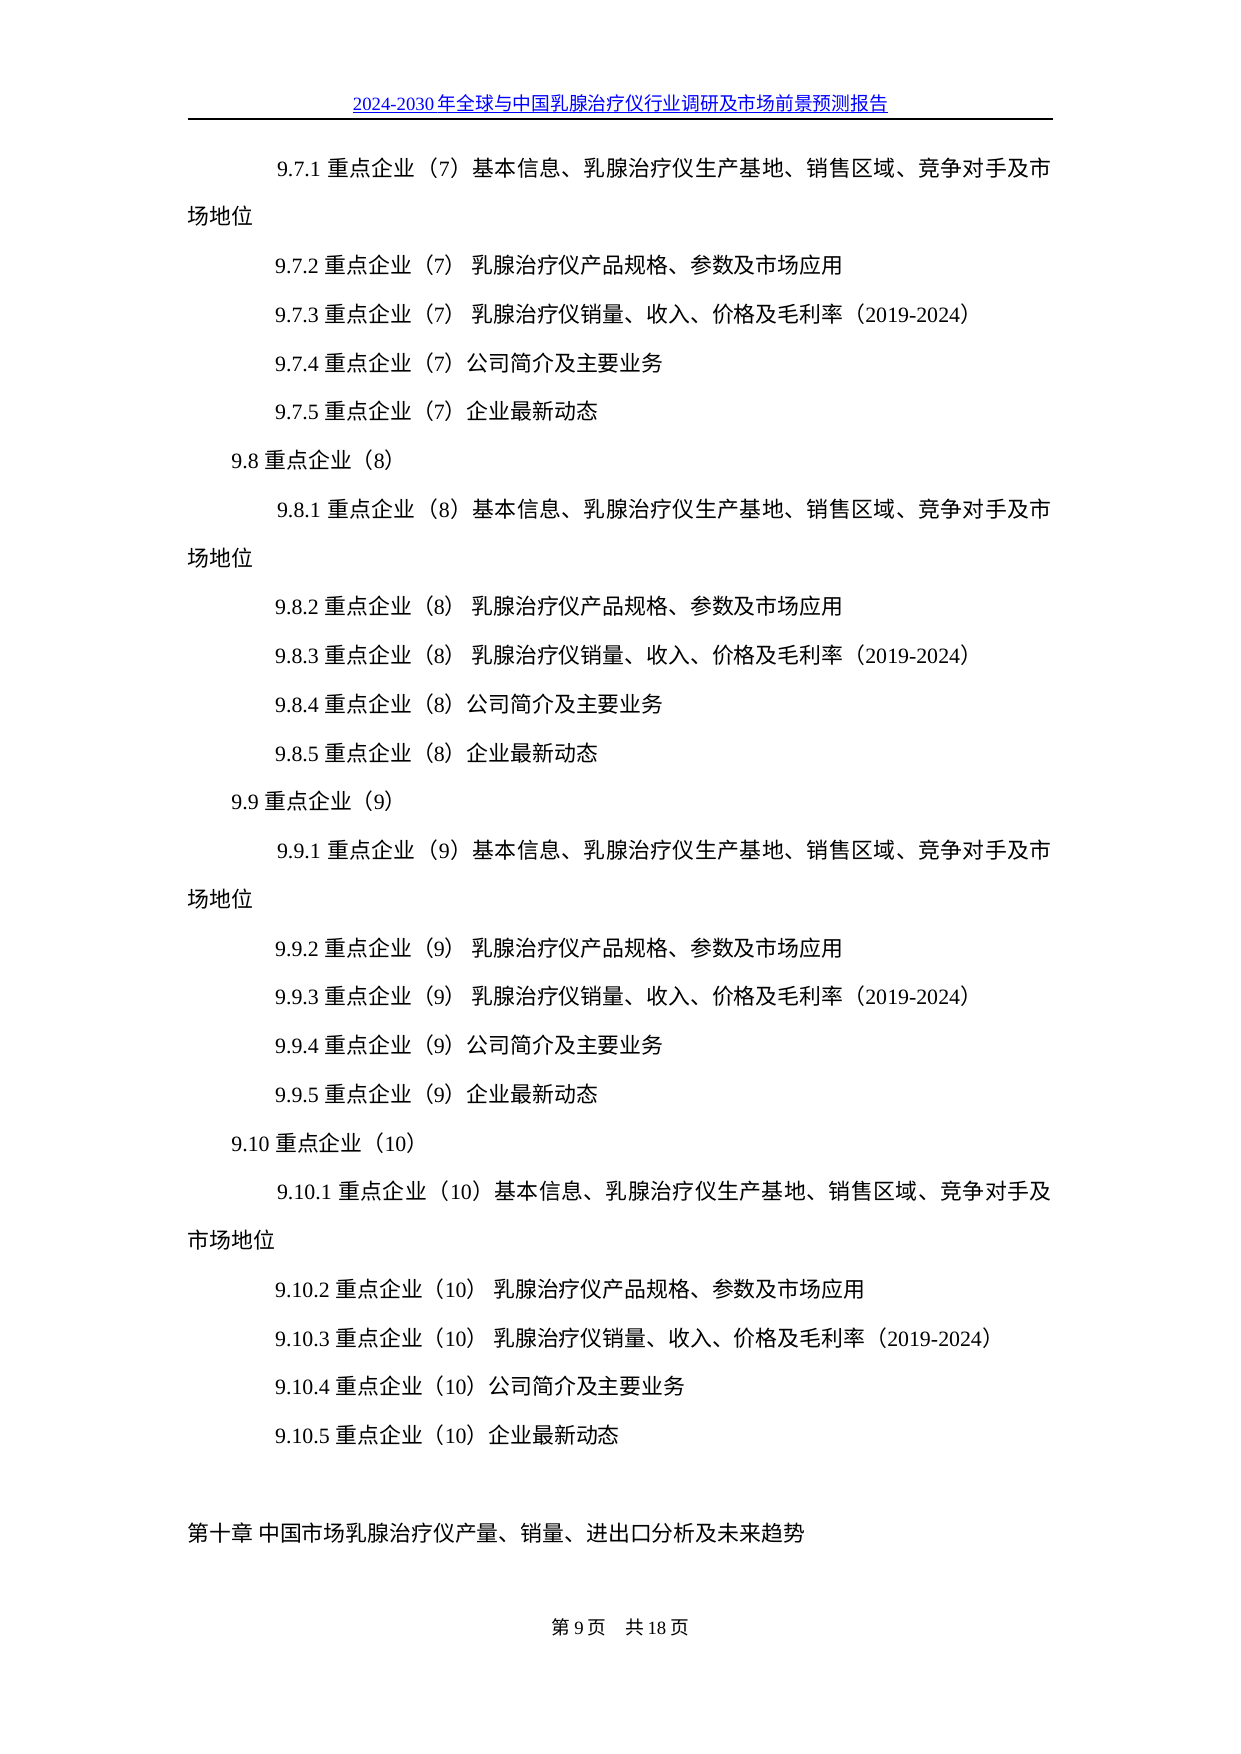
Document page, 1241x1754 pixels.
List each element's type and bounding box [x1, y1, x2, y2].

text [187, 150, 1053, 1548]
